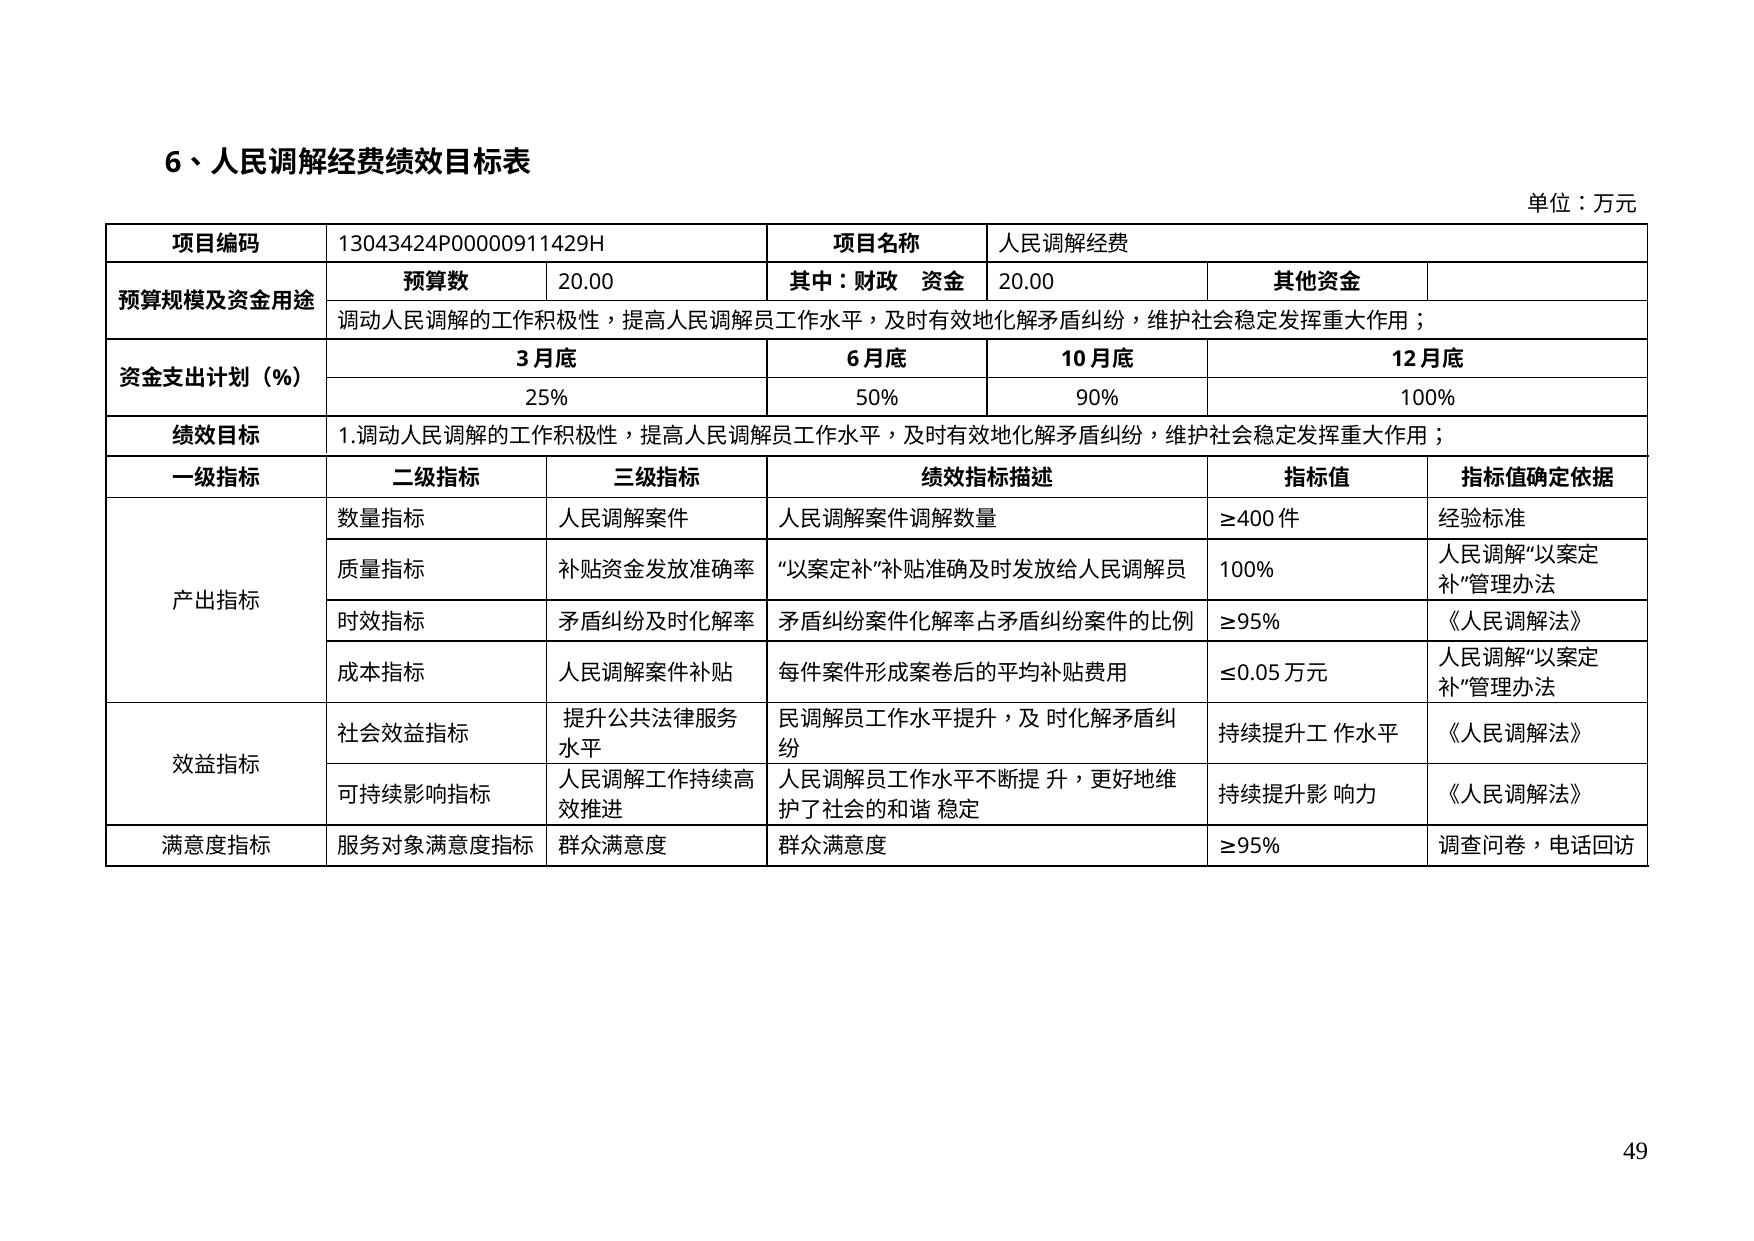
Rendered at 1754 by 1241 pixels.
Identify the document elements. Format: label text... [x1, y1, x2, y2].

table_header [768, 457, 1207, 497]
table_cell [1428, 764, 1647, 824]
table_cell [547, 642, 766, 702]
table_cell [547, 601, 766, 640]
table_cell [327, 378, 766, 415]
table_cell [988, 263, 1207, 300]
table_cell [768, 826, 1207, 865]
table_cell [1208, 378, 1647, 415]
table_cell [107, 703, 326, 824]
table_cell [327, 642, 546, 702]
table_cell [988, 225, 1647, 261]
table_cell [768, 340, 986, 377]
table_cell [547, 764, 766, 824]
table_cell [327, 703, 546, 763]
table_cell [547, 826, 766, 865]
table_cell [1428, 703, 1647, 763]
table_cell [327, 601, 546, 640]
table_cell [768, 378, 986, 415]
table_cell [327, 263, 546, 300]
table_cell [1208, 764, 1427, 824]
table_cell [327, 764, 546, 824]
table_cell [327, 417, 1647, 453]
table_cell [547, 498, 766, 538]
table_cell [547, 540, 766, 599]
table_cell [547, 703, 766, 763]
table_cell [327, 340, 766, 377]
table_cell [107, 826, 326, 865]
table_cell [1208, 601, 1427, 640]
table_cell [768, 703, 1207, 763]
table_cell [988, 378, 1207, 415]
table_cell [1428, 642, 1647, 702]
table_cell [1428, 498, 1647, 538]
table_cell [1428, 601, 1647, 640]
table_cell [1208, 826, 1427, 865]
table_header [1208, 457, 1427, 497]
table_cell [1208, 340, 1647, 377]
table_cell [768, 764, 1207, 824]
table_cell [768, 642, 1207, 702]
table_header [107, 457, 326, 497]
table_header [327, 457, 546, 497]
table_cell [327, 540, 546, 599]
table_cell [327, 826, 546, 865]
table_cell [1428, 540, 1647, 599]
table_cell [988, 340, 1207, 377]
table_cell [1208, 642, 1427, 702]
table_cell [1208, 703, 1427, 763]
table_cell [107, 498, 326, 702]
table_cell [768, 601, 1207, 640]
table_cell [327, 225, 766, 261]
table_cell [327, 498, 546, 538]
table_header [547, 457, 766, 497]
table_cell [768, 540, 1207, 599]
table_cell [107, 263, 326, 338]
text 6、人民调解经费绩效目标表 [106, 142, 1648, 181]
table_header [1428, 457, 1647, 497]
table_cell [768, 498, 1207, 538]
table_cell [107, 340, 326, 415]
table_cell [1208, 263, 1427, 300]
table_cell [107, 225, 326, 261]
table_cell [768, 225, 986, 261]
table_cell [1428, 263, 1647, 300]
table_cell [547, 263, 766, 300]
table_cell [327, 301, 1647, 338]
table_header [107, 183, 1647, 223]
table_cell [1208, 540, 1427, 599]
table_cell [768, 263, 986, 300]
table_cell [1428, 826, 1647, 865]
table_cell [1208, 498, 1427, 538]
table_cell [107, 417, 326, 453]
